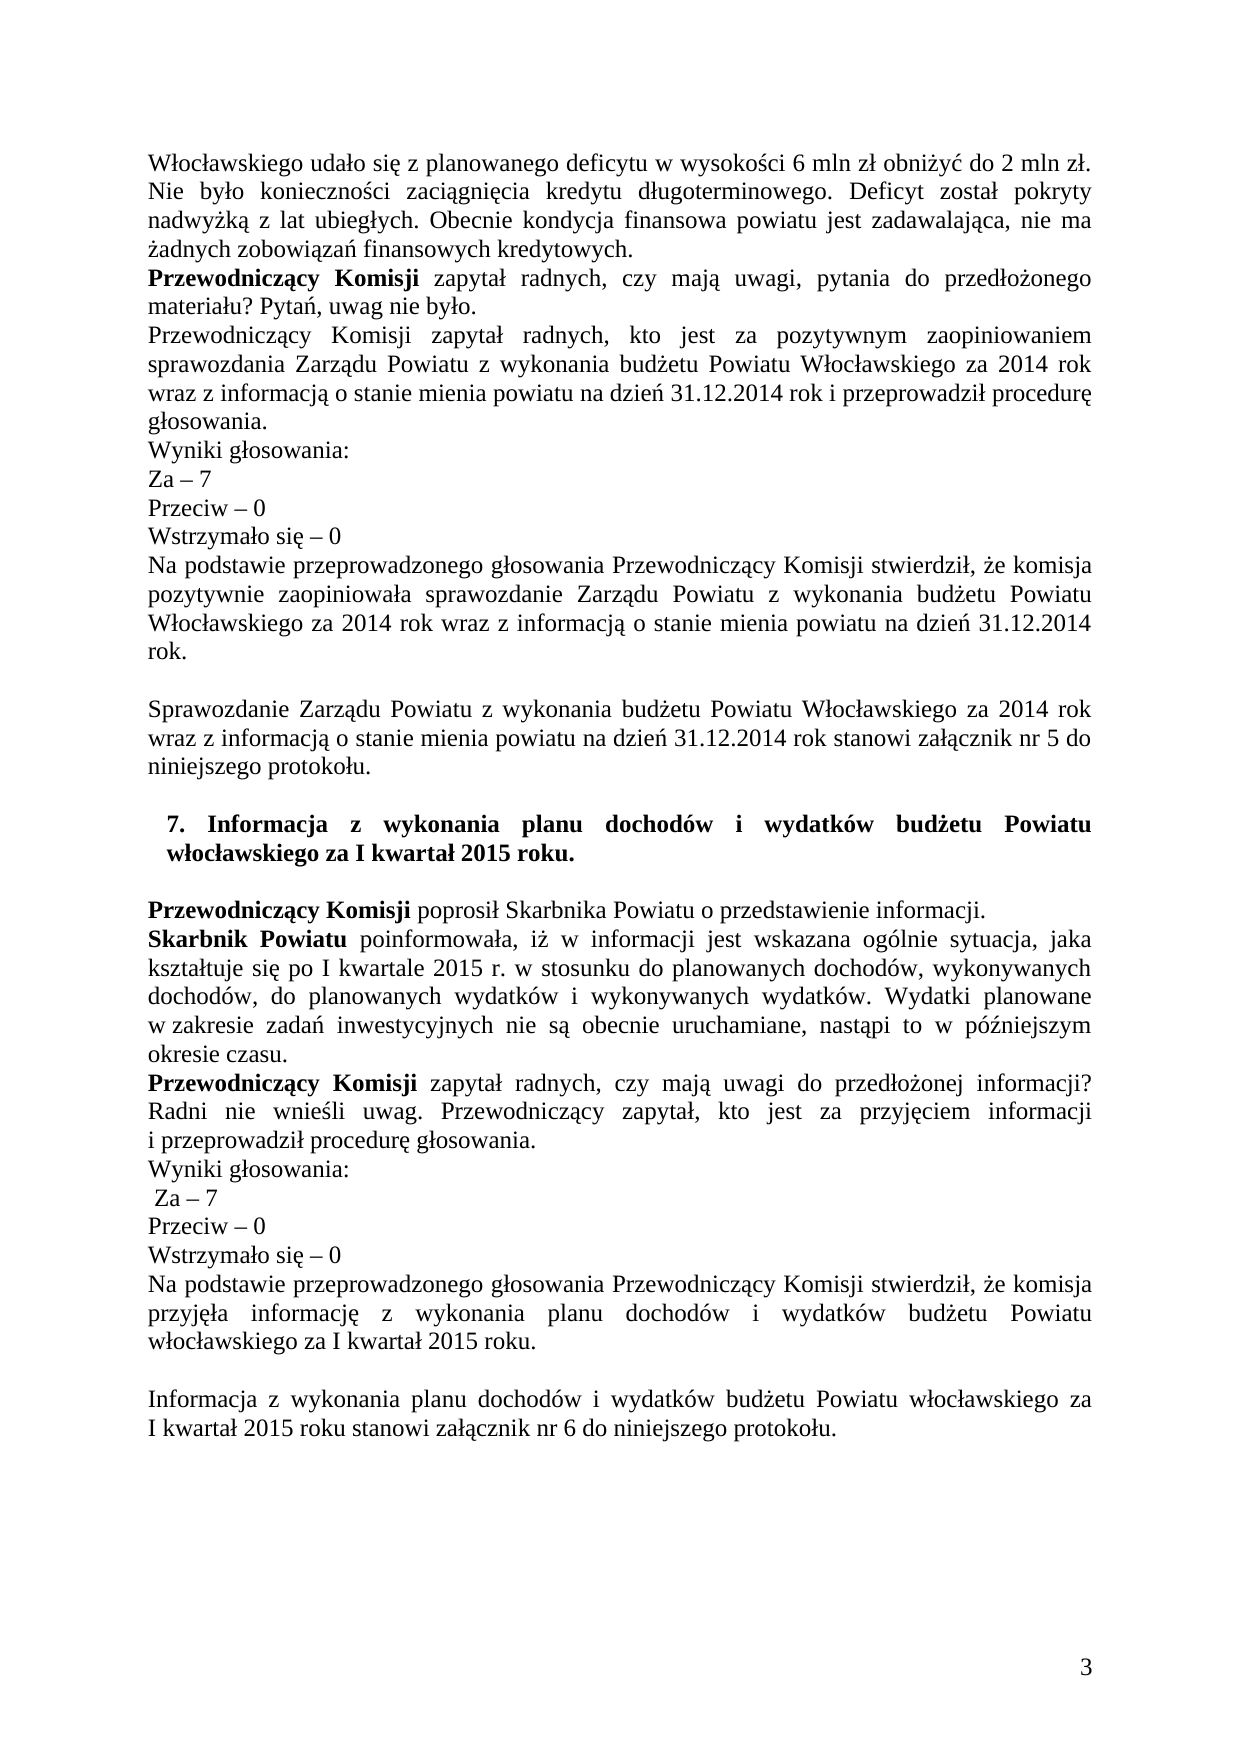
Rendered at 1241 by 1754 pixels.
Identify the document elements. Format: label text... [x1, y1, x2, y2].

text Na podstawie przeprowadzonego głosowania Przewodniczący Komisji stwierdził, że komisja pozytywnie zaopiniowała sprawozdanie Zarządu Powiatu z wykonania budżetu Powiatu Włocławskiego za 2014 rok wraz z informacją o stanie mienia powiatu na dzień 31.12.2014 rok. [148, 550, 1093, 665]
text Przewodniczący Komisji zapytał radnych, kto jest za pozytywnym zaopiniowaniem sprawozdania Zarządu Powiatu z wykonania budżetu Powiatu Włocławskiego za 2014 rok wraz z informacją o stanie mienia powiatu na dzień 31.12.2014 rok i przeprowadził procedurę głosowania. [148, 320, 1093, 435]
text Przeciw – 0 [148, 493, 1093, 521]
text Za – 7 [148, 464, 1093, 493]
text Wstrzymało się – 0 [148, 1240, 1093, 1269]
text Za – 7 [148, 1183, 1093, 1211]
text 7. Informacja z wykonania planu dochodów i wydatków budżetu Powiatu włocławskiego za I kwartał 2015 roku. [166, 809, 1093, 866]
text Sprawozdanie Zarządu Powiatu z wykonania budżetu Powiatu Włocławskiego za 2014 rok wraz z informacją o stanie mienia powiatu na dzień 31.12.2014 rok stanowi załącznik nr 5 do niniejszego protokołu. [148, 694, 1093, 780]
text Wstrzymało się – 0 [148, 521, 1093, 550]
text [148, 148, 1093, 263]
list Skarbnik Powiatu poinformowała, iż w informacji jest wskazana ogólnie sytuacja, jaka kształtuje się po I kwartale 2015 r. w stosunku do planowanych dochodów, wykonywanych dochodów, do planowanych wydatków i wykonywanych wydatków. Wydatki planowane w zakresie zadań inwestycyjnych nie są obecnie uruchamiane, nastąpi to w późniejszym okresie czasu. [148, 924, 1093, 1068]
text Informacja z wykonania planu dochodów i wydatków budżetu Powiatu włocławskiego za I kwartał 2015 roku stanowi załącznik nr 6 do niniejszego protokołu. [148, 1384, 1093, 1441]
text Na podstawie przeprowadzonego głosowania Przewodniczący Komisji stwierdził, że komisja przyjęła informację z wykonania planu dochodów i wydatków budżetu Powiatu włocławskiego za I kwartał 2015 roku. [148, 1269, 1093, 1355]
text Wyniki głosowania: [148, 1154, 1093, 1183]
text Przewodniczący Komisji zapytał radnych, czy mają uwagi do przedłożonej informacji? Radni nie wnieśli uwag. Przewodniczący zapytał, kto jest za przyjęciem informacji i przeprowadził procedurę głosowania. [148, 1068, 1093, 1154]
text Wyniki głosowania: [148, 435, 1093, 464]
text Przeciw – 0 [148, 1211, 1093, 1240]
text Przewodniczący Komisji zapytał radnych, czy mają uwagi, pytania do przedłożonego materiału? Pytań, uwag nie było. [148, 263, 1093, 320]
list Przewodniczący Komisji poprosił Skarbnika Powiatu o przedstawienie informacji. [148, 895, 1093, 924]
